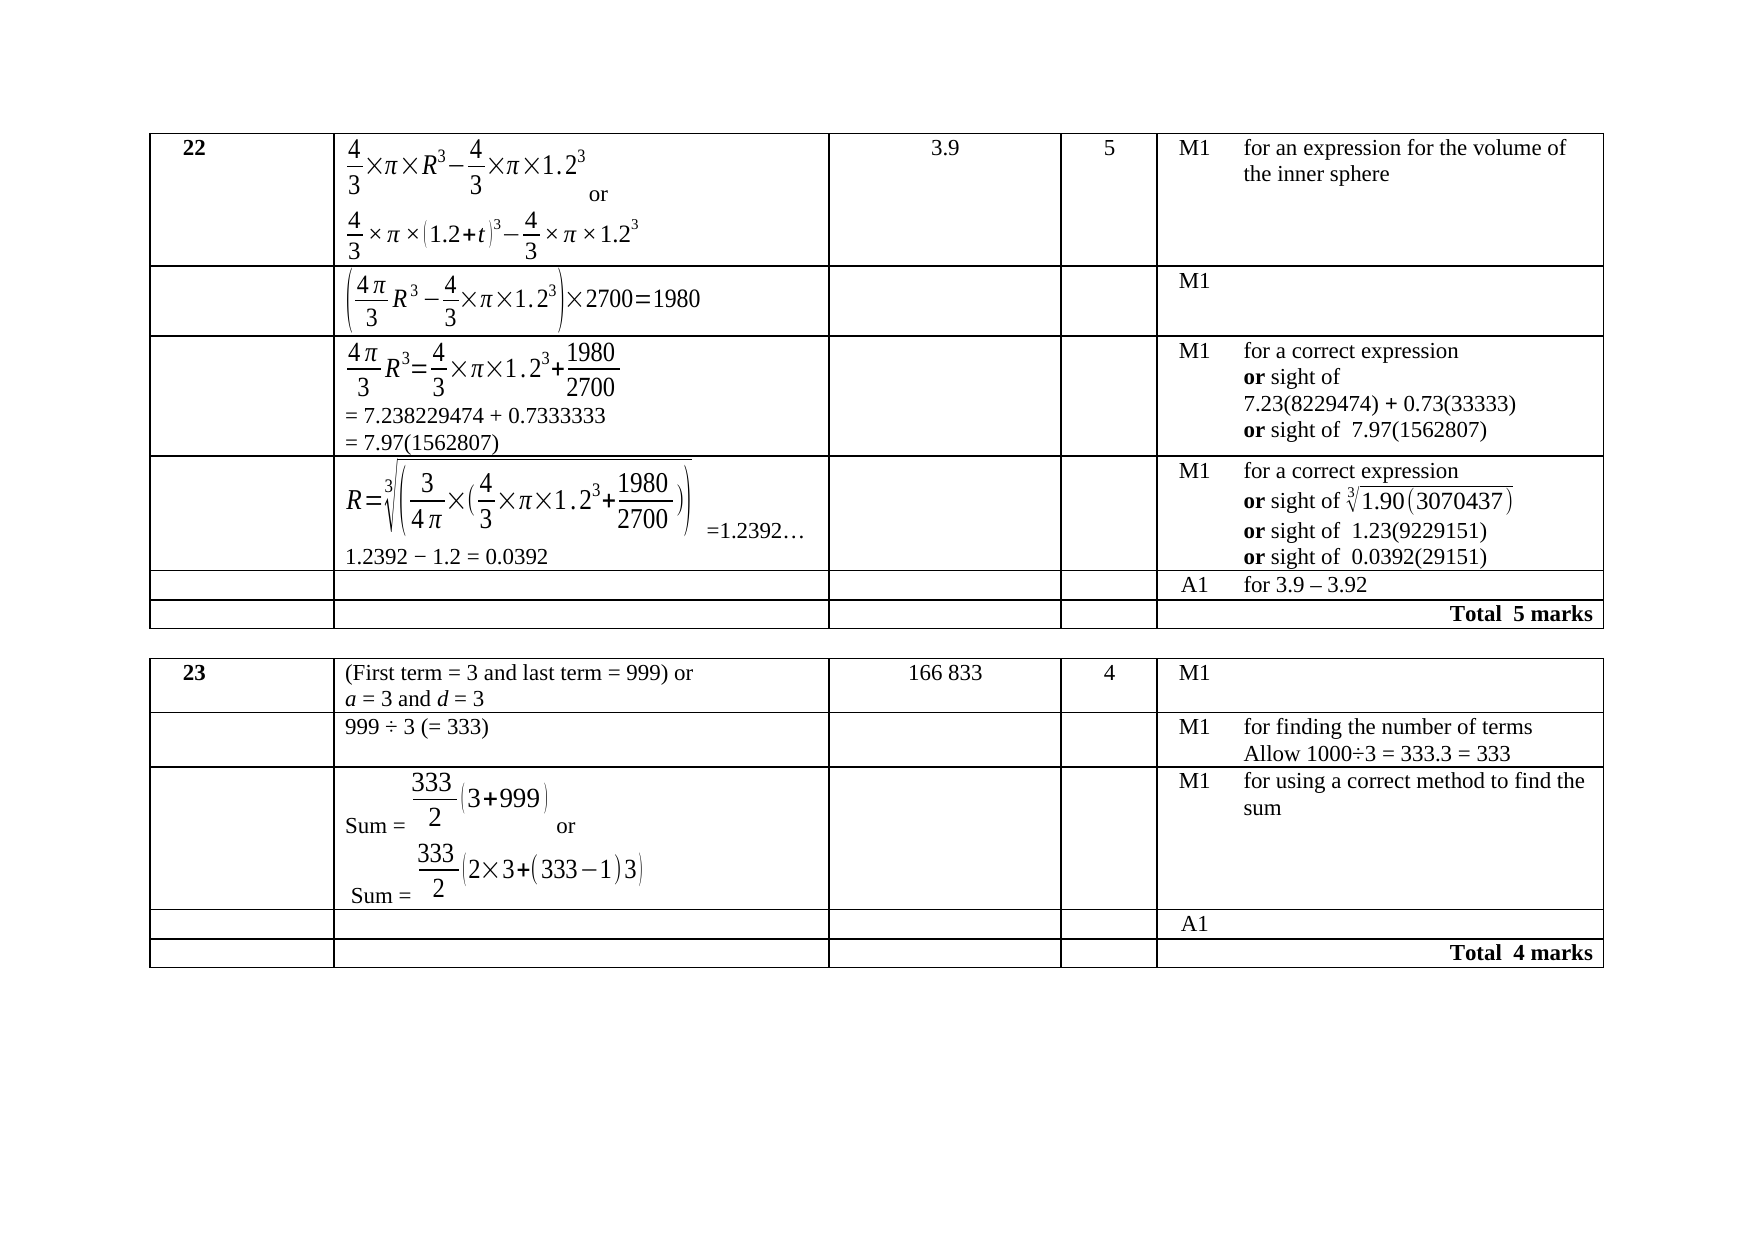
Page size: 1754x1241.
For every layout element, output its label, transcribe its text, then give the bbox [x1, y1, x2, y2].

table_cell [1232, 910, 1603, 938]
table_cell [830, 337, 1060, 455]
table_cell [151, 457, 238, 570]
table_cell [1158, 601, 1232, 628]
table_cell [151, 713, 238, 766]
table_cell [1062, 940, 1156, 967]
table_cell [335, 940, 828, 967]
table_cell [830, 601, 1060, 628]
table_cell [238, 267, 333, 335]
table_cell [238, 601, 333, 628]
table_header M1 [1158, 134, 1232, 265]
table_cell [238, 457, 333, 570]
table_cell for 3.9 – 3.92 [1232, 571, 1603, 599]
table_header 3.9 [830, 134, 1060, 265]
table_cell [238, 713, 333, 766]
table_cell [151, 601, 238, 628]
table_cell [1062, 267, 1156, 335]
table_cell [151, 571, 238, 599]
table_cell [830, 571, 1060, 599]
table_cell [151, 910, 238, 938]
table_cell A1 [1158, 571, 1232, 599]
table_cell [151, 940, 238, 967]
table_cell A1 [1158, 910, 1232, 938]
table_header for an expression for the volume of the inner sphere [1232, 134, 1603, 265]
table_header [238, 134, 333, 265]
table_cell M1 [1158, 337, 1232, 455]
table_cell Sum = or Sum = [335, 768, 828, 909]
table_cell [830, 713, 1060, 766]
table_cell Total 5 marks [1232, 601, 1603, 628]
table_header [238, 659, 333, 712]
table_cell for a correct expression or sight of or sight of 1.23(9229151) or sight of 0.0392(29151) [1232, 457, 1603, 570]
table_header 22 [151, 134, 238, 265]
table_cell for a correct expression or sight of 7.23(8229474) + 0.73(33333) or sight of 7.97(1562807) [1232, 337, 1603, 455]
table_cell [1062, 571, 1156, 599]
table_cell for using a correct method to find the sum [1232, 768, 1603, 909]
table_cell [1062, 910, 1156, 938]
table_cell Total 4 marks [1232, 940, 1603, 967]
table_cell [238, 910, 333, 938]
table_cell =1.2392… 1.2392 − 1.2 = 0.0392 [335, 457, 828, 570]
table_header M1 [1158, 659, 1232, 712]
table_cell [151, 337, 238, 455]
table_cell [830, 457, 1060, 570]
table_cell [238, 768, 333, 909]
table_cell [1062, 337, 1156, 455]
table_cell M1 [1158, 768, 1232, 909]
table_header (First term = 3 and last term = 999) or a = 3 and d = 3 [335, 659, 828, 712]
table_cell [1062, 457, 1156, 570]
table_cell M1 [1158, 713, 1232, 766]
table_cell [830, 940, 1060, 967]
table_cell [830, 267, 1060, 335]
table_cell [335, 571, 828, 599]
table_header 4 [1062, 659, 1156, 712]
table_cell [151, 267, 238, 335]
table_cell [1232, 267, 1603, 335]
table_cell M1 [1158, 267, 1232, 335]
table_cell [1062, 768, 1156, 909]
table_cell [335, 267, 828, 335]
table_cell [238, 940, 333, 967]
table_header 5 [1062, 134, 1156, 265]
table_cell [151, 768, 238, 909]
table_header 166 833 [830, 659, 1060, 712]
table_cell = 7.238229474 + 0.7333333 = 7.97(1562807) [335, 337, 828, 455]
table_header 23 [151, 659, 238, 712]
table_header [1232, 659, 1603, 712]
table_cell 999 ÷ 3 (= 333) [335, 713, 828, 766]
table_cell [335, 601, 828, 628]
table_cell [238, 337, 333, 455]
table_cell [1062, 601, 1156, 628]
table_cell [830, 910, 1060, 938]
table_cell for finding the number of terms Allow 1000÷3 = 333.3 = 333 [1232, 713, 1603, 766]
table_cell [335, 910, 828, 938]
table_cell [238, 571, 333, 599]
table_cell M1 [1158, 457, 1232, 570]
table_cell [830, 768, 1060, 909]
table_cell [1062, 713, 1156, 766]
table_cell [1158, 940, 1232, 967]
table_header or [335, 134, 828, 265]
